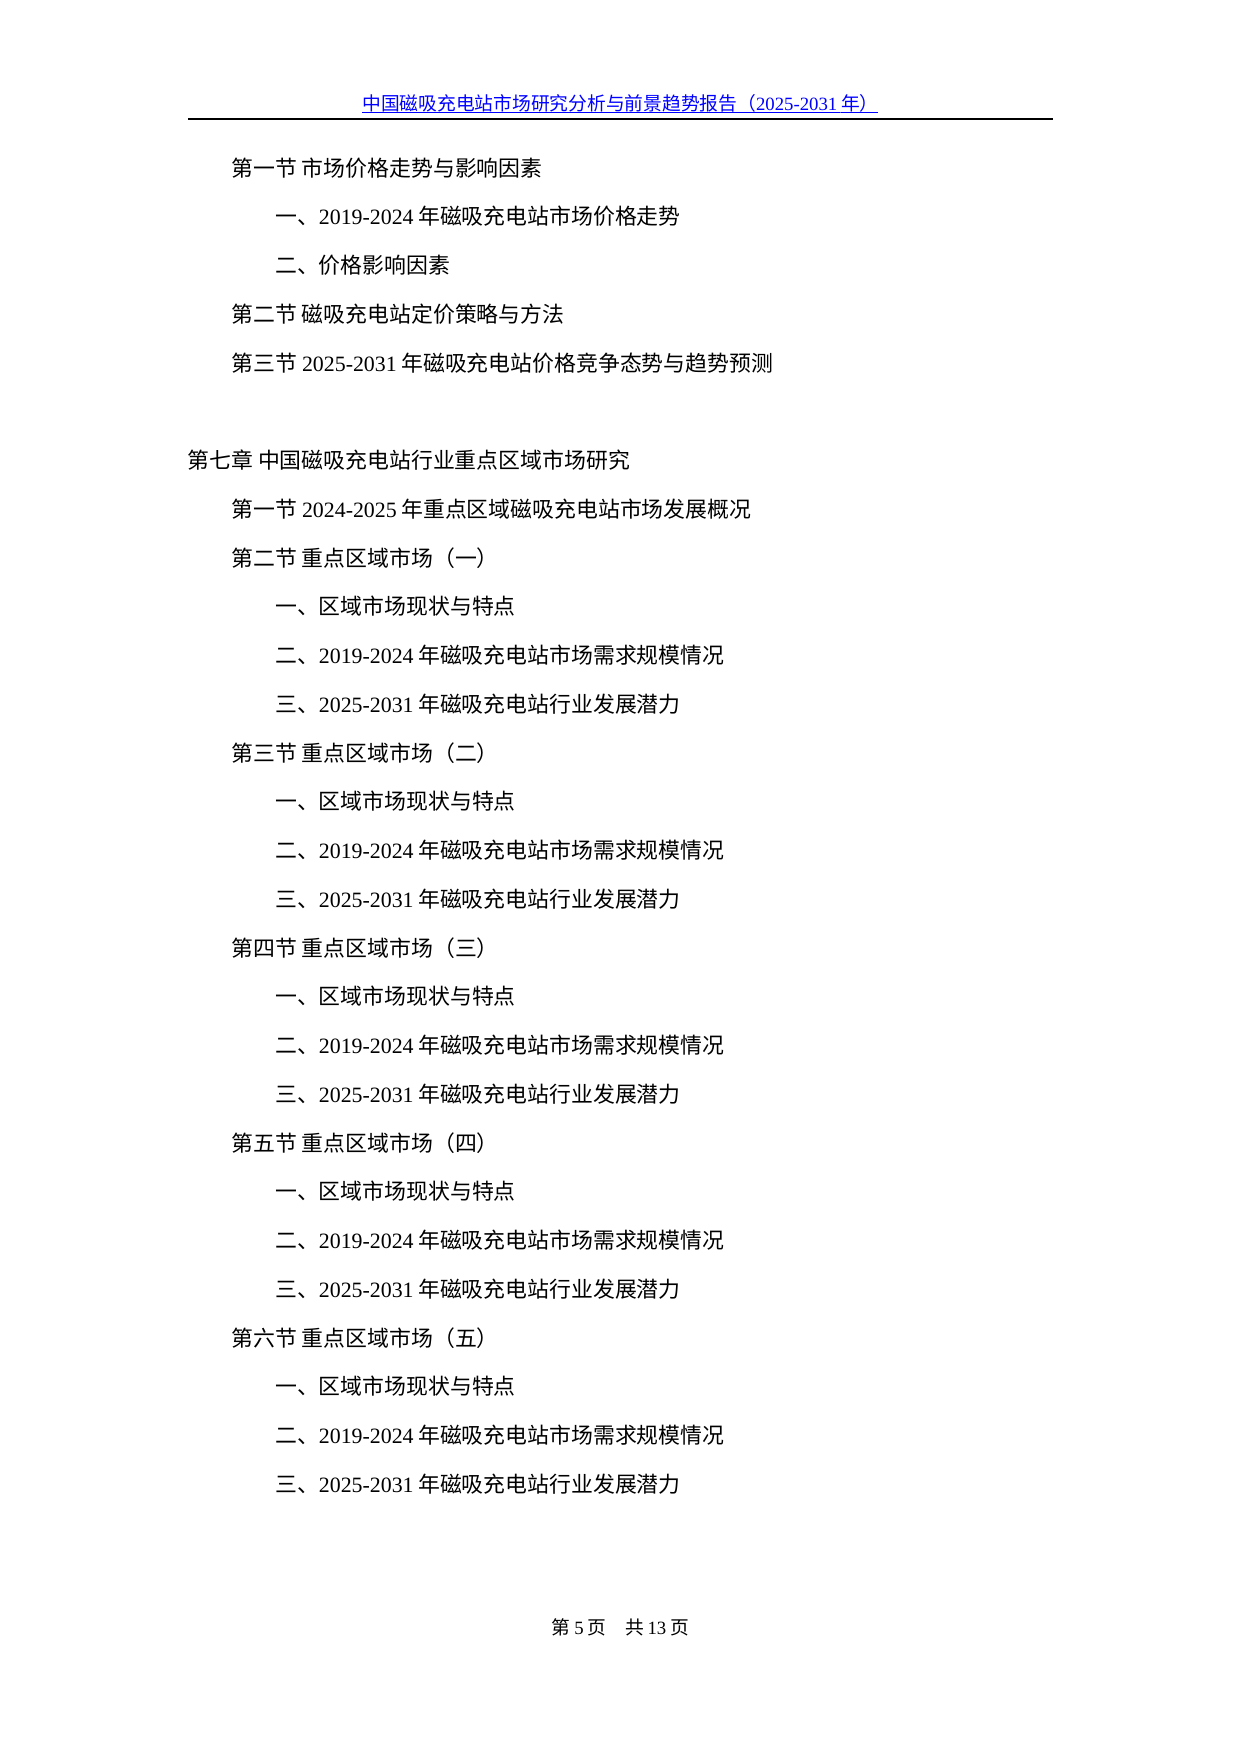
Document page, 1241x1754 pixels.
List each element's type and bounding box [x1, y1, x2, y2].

text [187, 150, 1053, 1499]
